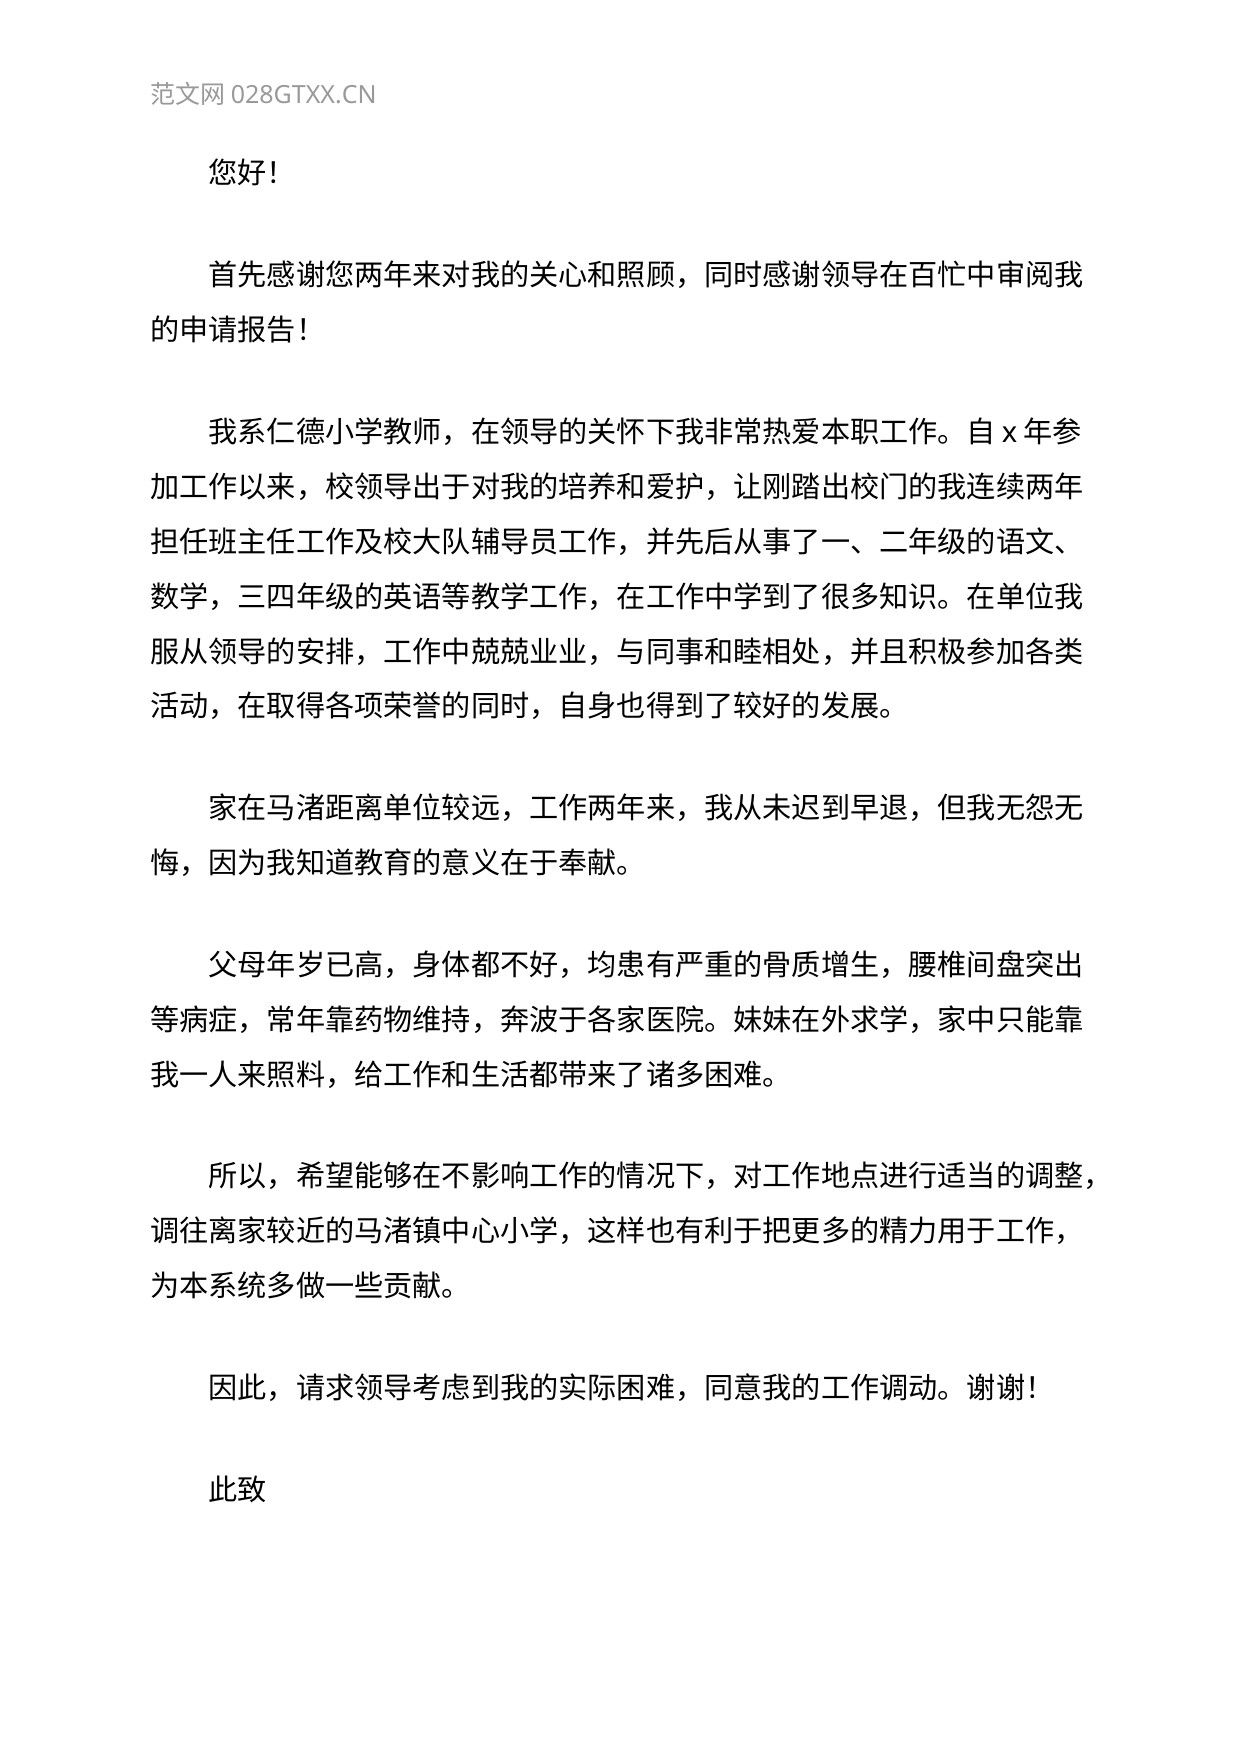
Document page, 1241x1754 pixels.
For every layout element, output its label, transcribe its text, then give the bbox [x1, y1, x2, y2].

text 此致 [150, 1466, 1090, 1509]
text 首先感谢您两年来对我的关心和照顾，同时感谢领导在百忙中审阅我的申请报告！ [150, 252, 1090, 349]
text 我系仁德小学教师，在领导的关怀下我非常热爱本职工作。自x年参加工作以来，校领导出于对我的培养和爱护，让刚踏出校门的我连续两年担任班主任工作及校大队辅导员工作，并先后从事了一、二年级的语文、数学，三四年级的英语等教学工作，在工作中学到了很多知识。在单位我服从领导的安排，工作中兢兢业业，与同事和睦相处，并且积极参加各类活动，在取得各项荣誉的同时，自身也得到了较好的发展。 [150, 408, 1090, 725]
text 因此，请求领导考虑到我的实际困难，同意我的工作调动。谢谢！ [150, 1364, 1090, 1407]
text 父母年岁已高，身体都不好，均患有严重的骨质增生，腰椎间盘突出等病症，常年靠药物维持，奔波于各家医院。妹妹在外求学，家中只能靠我一人来照料，给工作和生活都带来了诸多困难。 [150, 941, 1090, 1093]
text 家在马渚距离单位较远，工作两年来，我从未迟到早退，但我无怨无悔，因为我知道教育的意义在于奉献。 [150, 785, 1090, 882]
text 您好！ [150, 150, 1090, 192]
text 所以，希望能够在不影响工作的情况下，对工作地点进行适当的调整，调往离家较近的马渚镇中心小学，这样也有利于把更多的精力用于工作，为本系统多做一些贡献。 [150, 1153, 1090, 1305]
